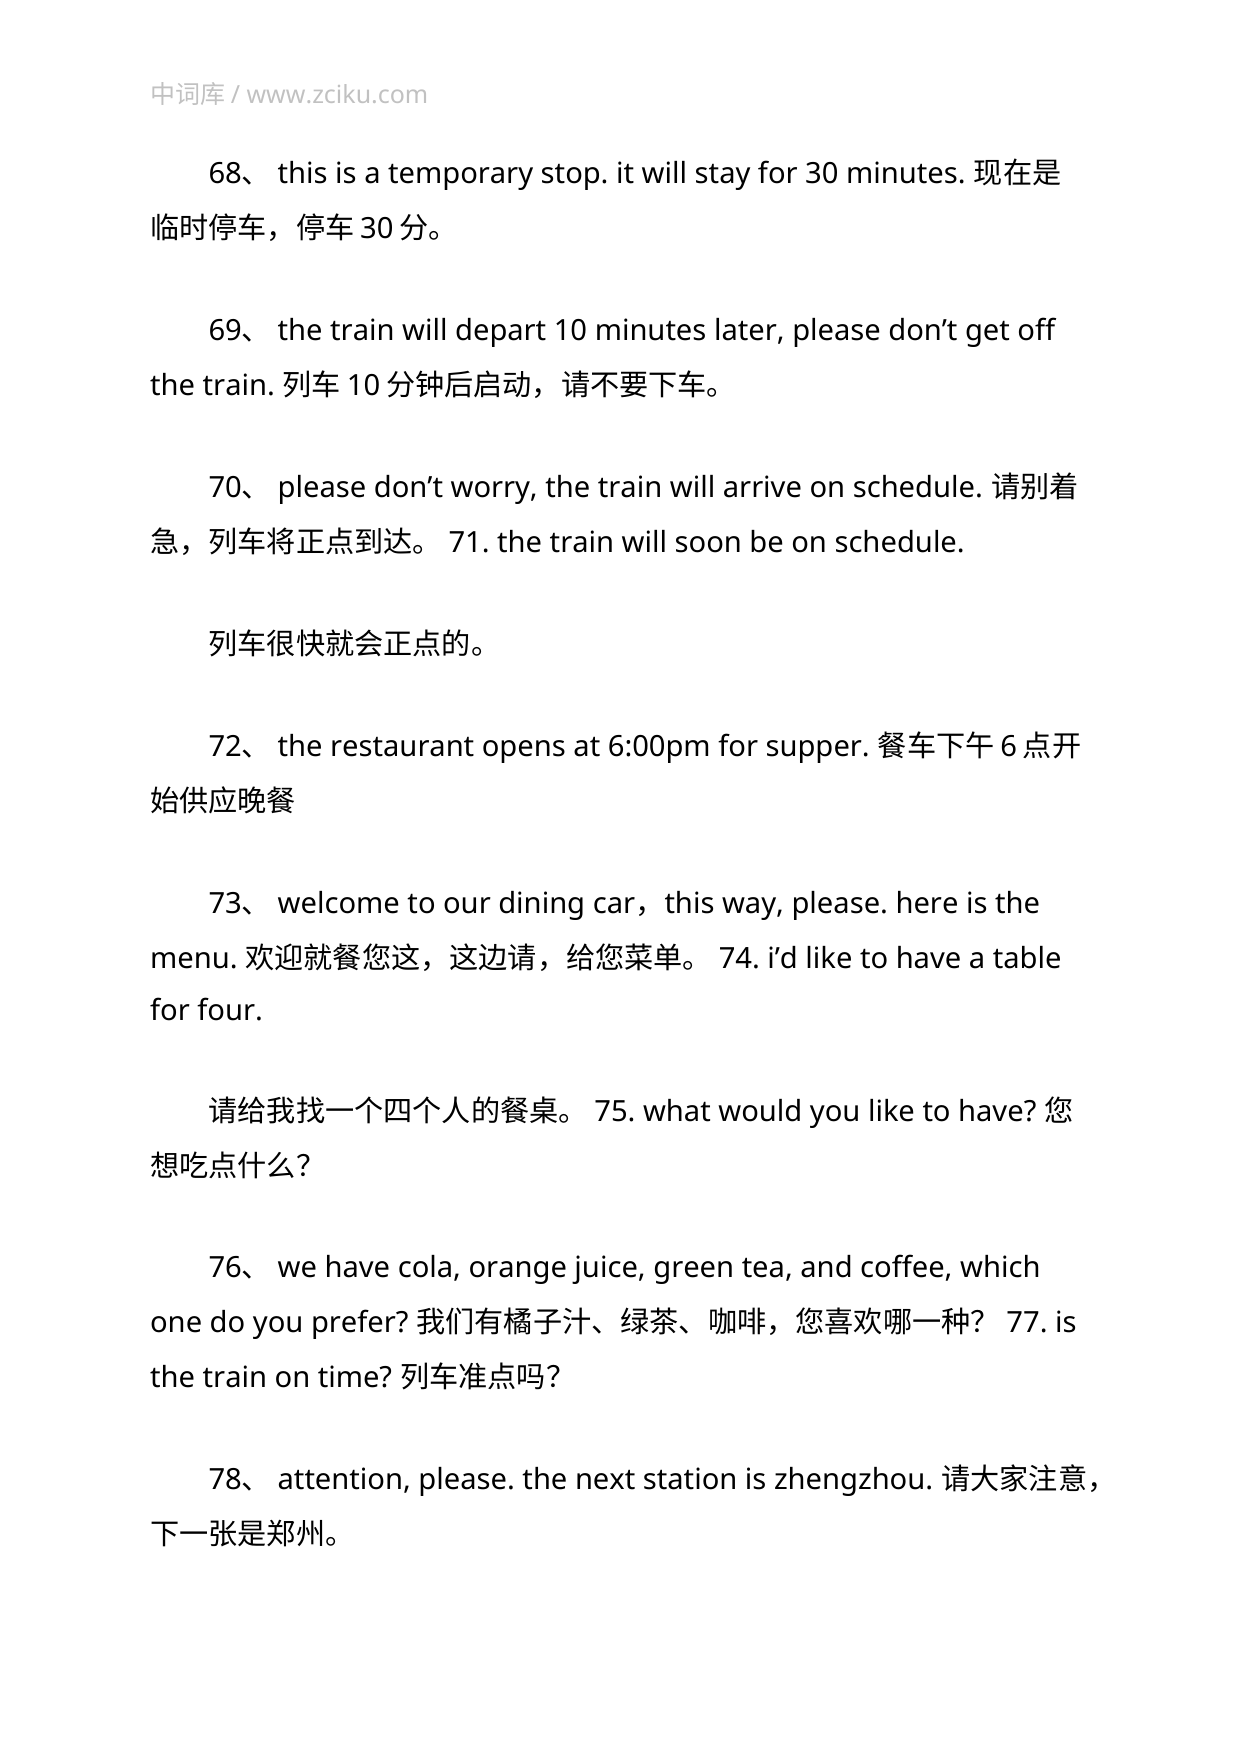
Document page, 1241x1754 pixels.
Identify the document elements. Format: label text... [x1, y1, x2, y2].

text 78、 attention, please. the next station is zhengzhou. 请大家注意，下一张是郑州。 [150, 1456, 1090, 1553]
text 73、 welcome to our dining car，this way, please. here is the menu. 欢迎就餐您这，这边请，给您菜单。 74. i’d like to have a table for four. [150, 879, 1090, 1028]
text 请给我找一个四个人的餐桌。 75. what would you like to have? 您想吃点什么？ [150, 1087, 1090, 1184]
text 72、 the restaurant opens at 6:00pm for supper. 餐车下午6点开始供应晚餐 [150, 723, 1090, 820]
text 70、 please don’t worry, the train will arrive on schedule. 请别着急，列车将正点到达。 71. the train will soon be on schedule. [150, 464, 1090, 561]
text 69、 the train will depart 10 minutes later, please don’t get off the train. 列车10分钟后启动，请不要下车。 [150, 307, 1090, 404]
text 列车很快就会正点的。 [150, 621, 1090, 663]
text 76、 we have cola, orange juice, green tea, and coffee, which one do you prefer? 我们有橘子汁、绿茶、咖啡，您喜欢哪一种？ 77. is the train on time? 列车准点吗？ [150, 1244, 1090, 1396]
text 68、 this is a temporary stop. it will stay for 30 minutes. 现在是临时停车，停车30分。 [150, 150, 1090, 247]
